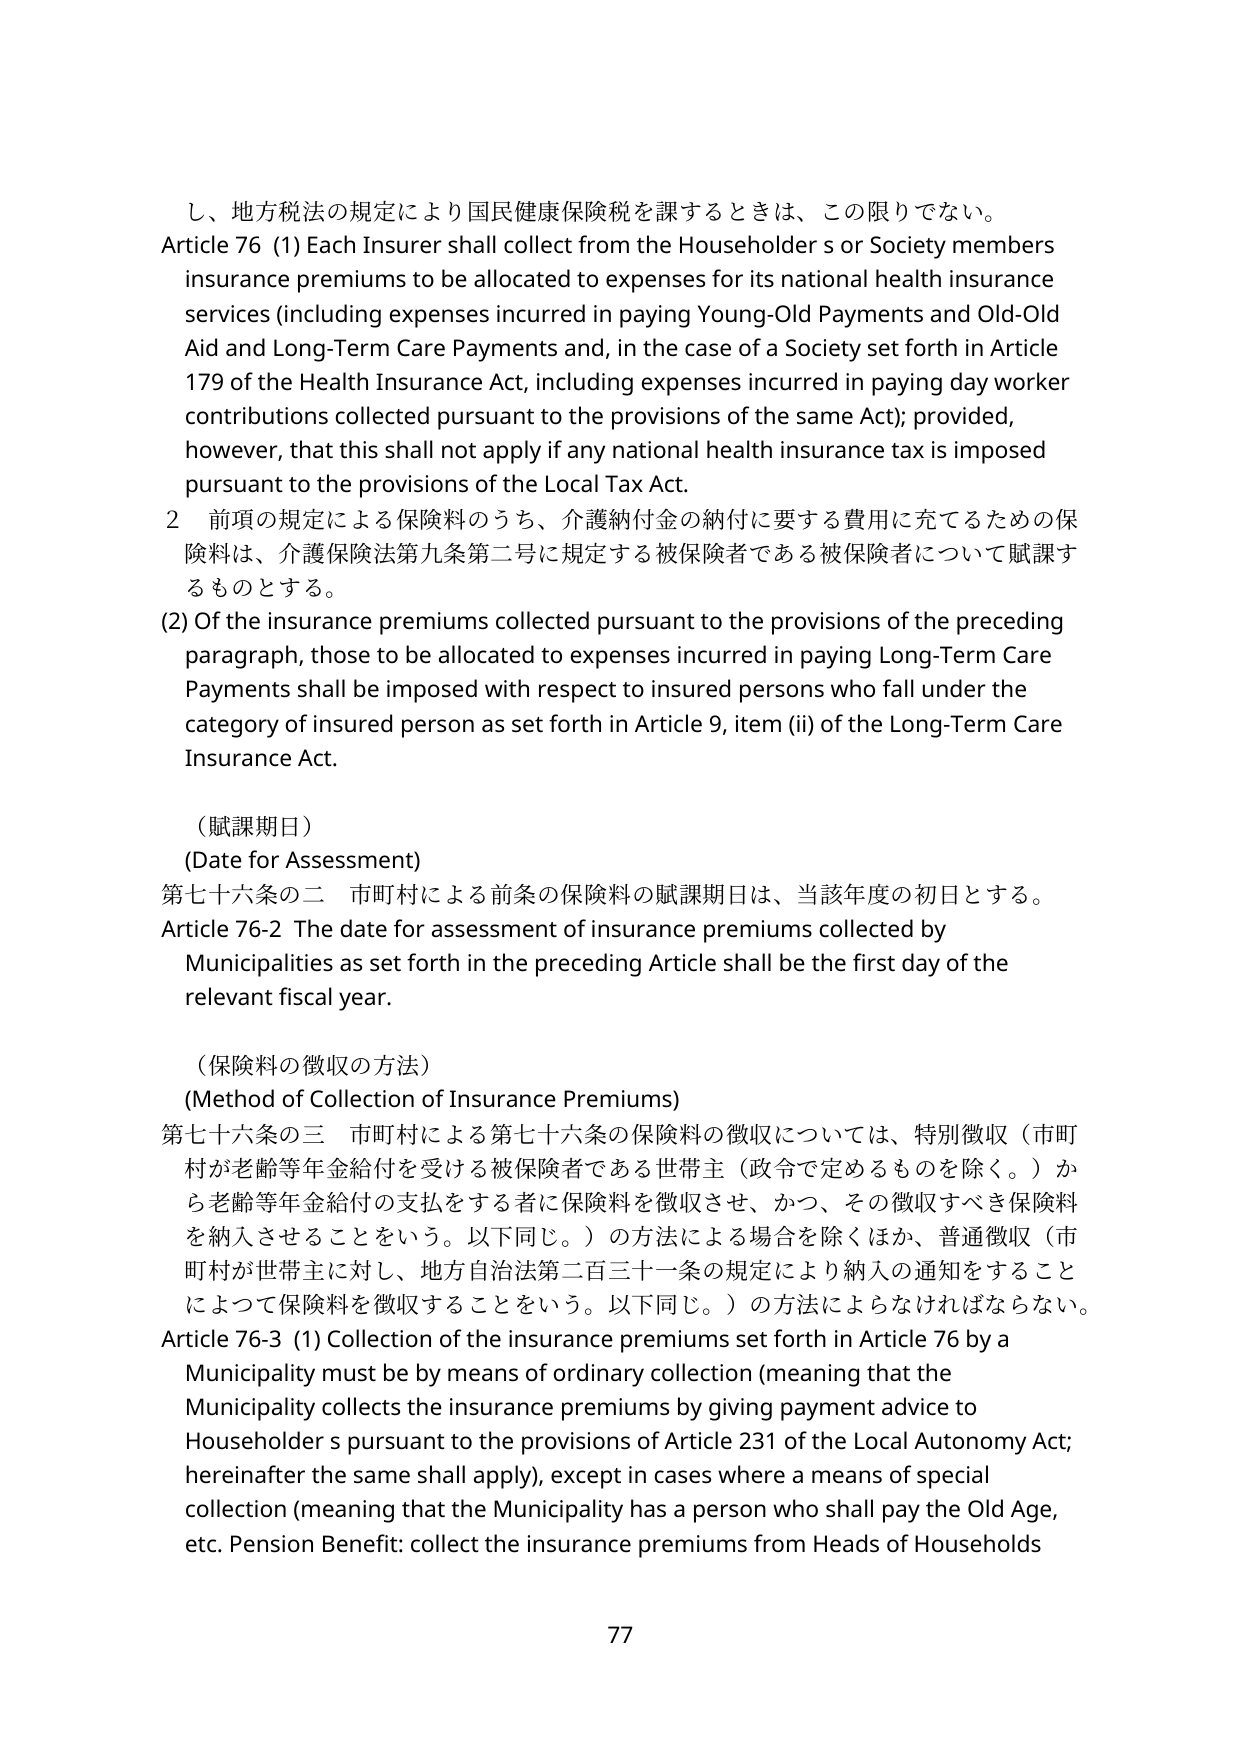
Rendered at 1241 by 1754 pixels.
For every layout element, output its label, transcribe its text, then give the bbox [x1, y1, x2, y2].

text 第七十六条の三 市町村による第七十六条の保険料の徴収については、特別徴収（市町村が老齢等年金給付を受ける被保険者である世帯主（政令で定めるものを除く。）から老齢等年金給付の支払をする者に保険料を徴収させ、かつ、その徴収すべき保険料を納入させることをいう。以下同じ。）の方法による場合を除くほか、普通徴収（市町村が世帯主に対し、地方自治法第二百三十一条の規定により納入の通知をすることによつて保険料を徴収することをいう。以下同じ。）の方法によらなければならない。 [161, 1116, 1079, 1321]
text ２ 前項の規定による保険料のうち、介護納付金の納付に要する費用に充てるための保険料は、介護保険法第九条第二号に規定する被保険者である被保険者について賦課するものとする。 [161, 501, 1079, 604]
text Article 76 (1) Each Insurer shall collect from the Householder s or Society members insurance premiums to be allocated to expenses for its national health insurance services (including expenses incurred in paying Young-Old Payments and Old-Old Aid and Long-Term Care Payments and, in the case of a Society set forth in Article 179 of the Health Insurance Act, including expenses incurred in paying day worker contributions collected pursuant to the provisions of the same Act); provided, however, that this shall not apply if any national health insurance tax is imposed pursuant to the provisions of the Local Tax Act. [161, 228, 1079, 501]
text （賦課期日） [184, 809, 1079, 843]
text (Date for Assessment) [184, 843, 1079, 877]
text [161, 1321, 1079, 1560]
text （保険料の徴収の方法） [184, 1048, 1079, 1082]
text (Method of Collection of Insurance Premiums) [184, 1082, 1079, 1116]
text Article 76-2 The date for assessment of insurance premiums collected by Municipalities as set forth in the preceding Article shall be the first day of the relevant fiscal year. [161, 911, 1079, 1014]
text 第七十六条の二 市町村による前条の保険料の賦課期日は、当該年度の初日とする。 [161, 877, 1079, 911]
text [161, 194, 1079, 228]
text (2) Of the insurance premiums collected pursuant to the provisions of the preceding paragraph, those to be allocated to expenses incurred in paying Long-Term Care Payments shall be imposed with respect to insured persons who fall under the category of insured person as set forth in Article 9, item (ii) of the Long-Term Care Insurance Act. [161, 604, 1079, 774]
